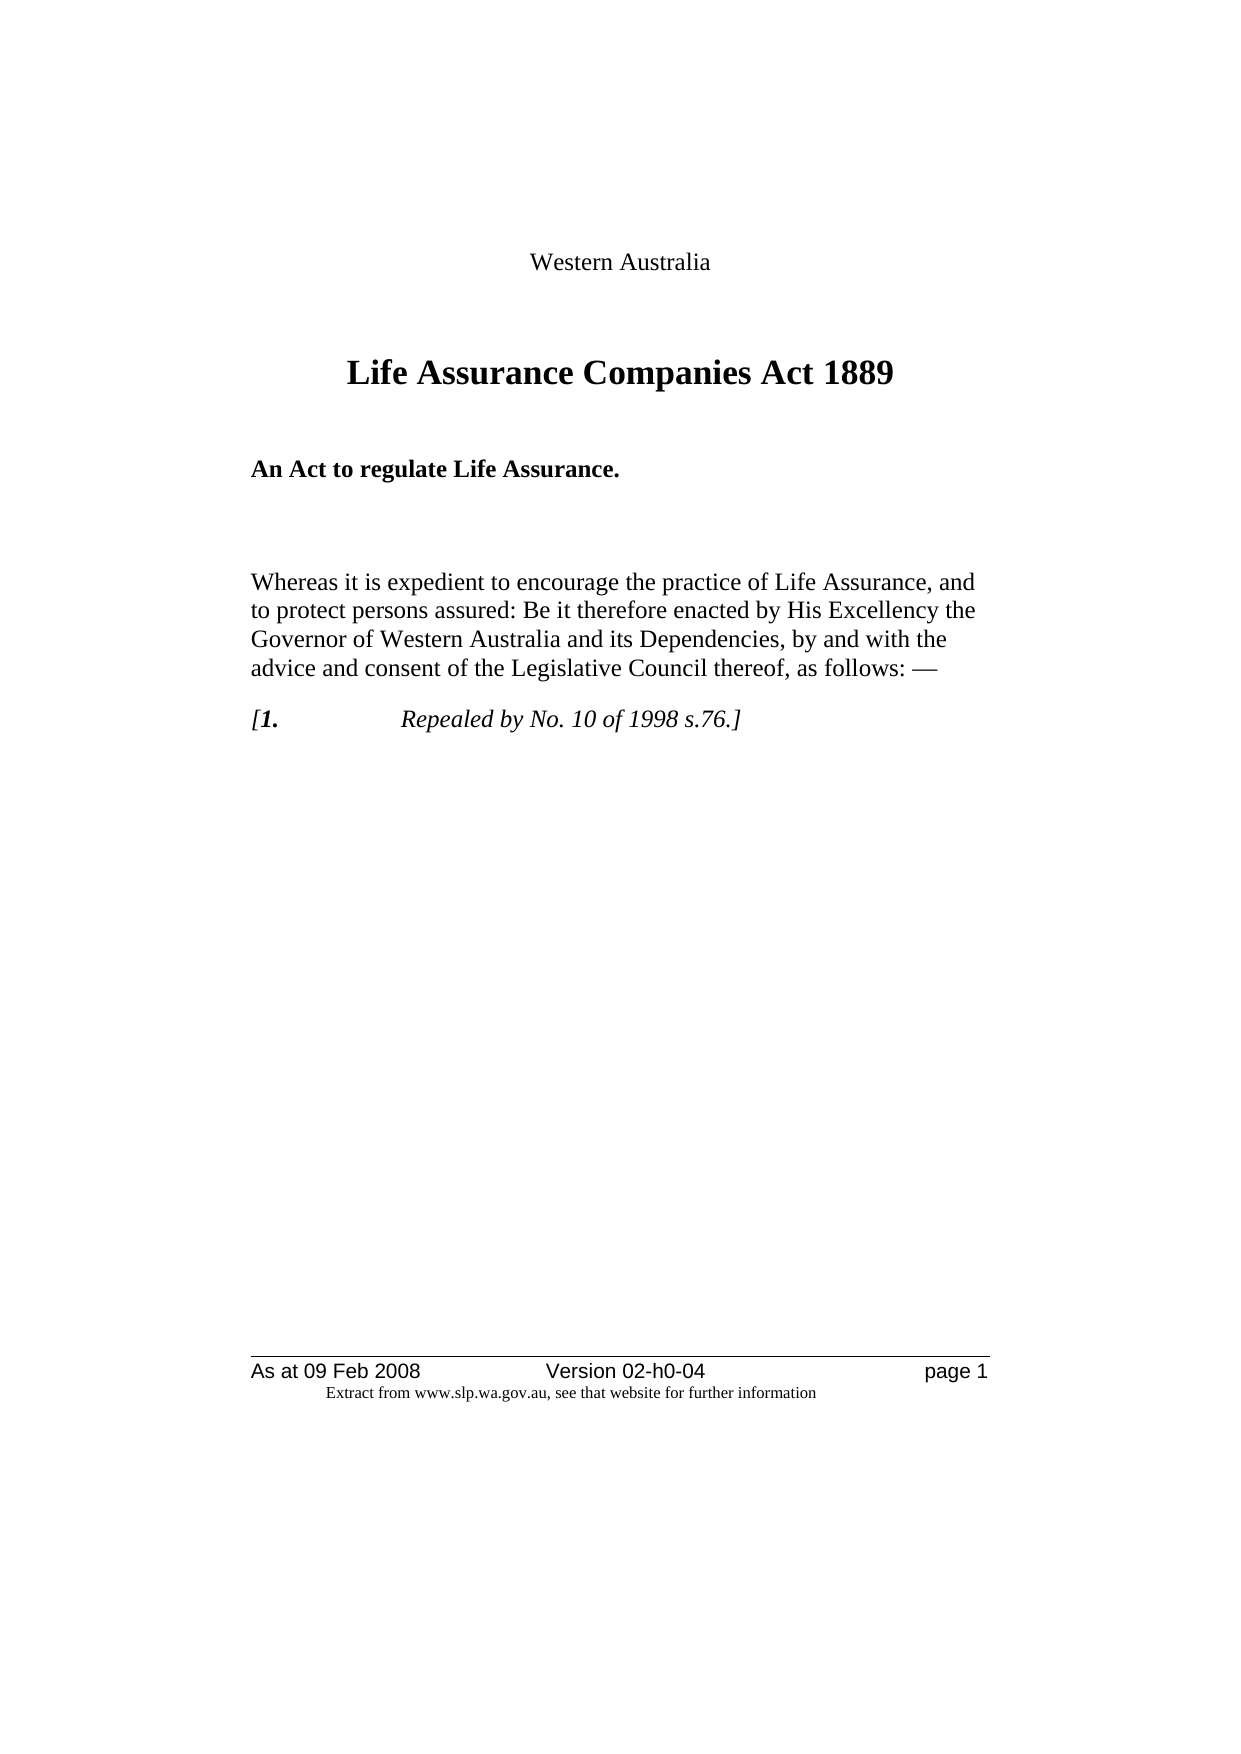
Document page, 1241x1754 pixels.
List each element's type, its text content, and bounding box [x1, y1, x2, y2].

text Life Assurance Companies Act 1889 [251, 351, 990, 392]
text Whereas it is expedient to encourage the practice of Life Assurance, and to protect persons assured: Be it therefore enacted by His Excellency the Governor of Western Australia and its Dependencies, by and with the advice and consent of the Legislative Council thereof, as follows: — [251, 567, 990, 682]
text [1. Repealed by No. 10 of 1998 s.76.] [251, 704, 990, 733]
text Western Australia [251, 247, 990, 276]
title An Act to regulate Life Assurance. [251, 454, 990, 483]
